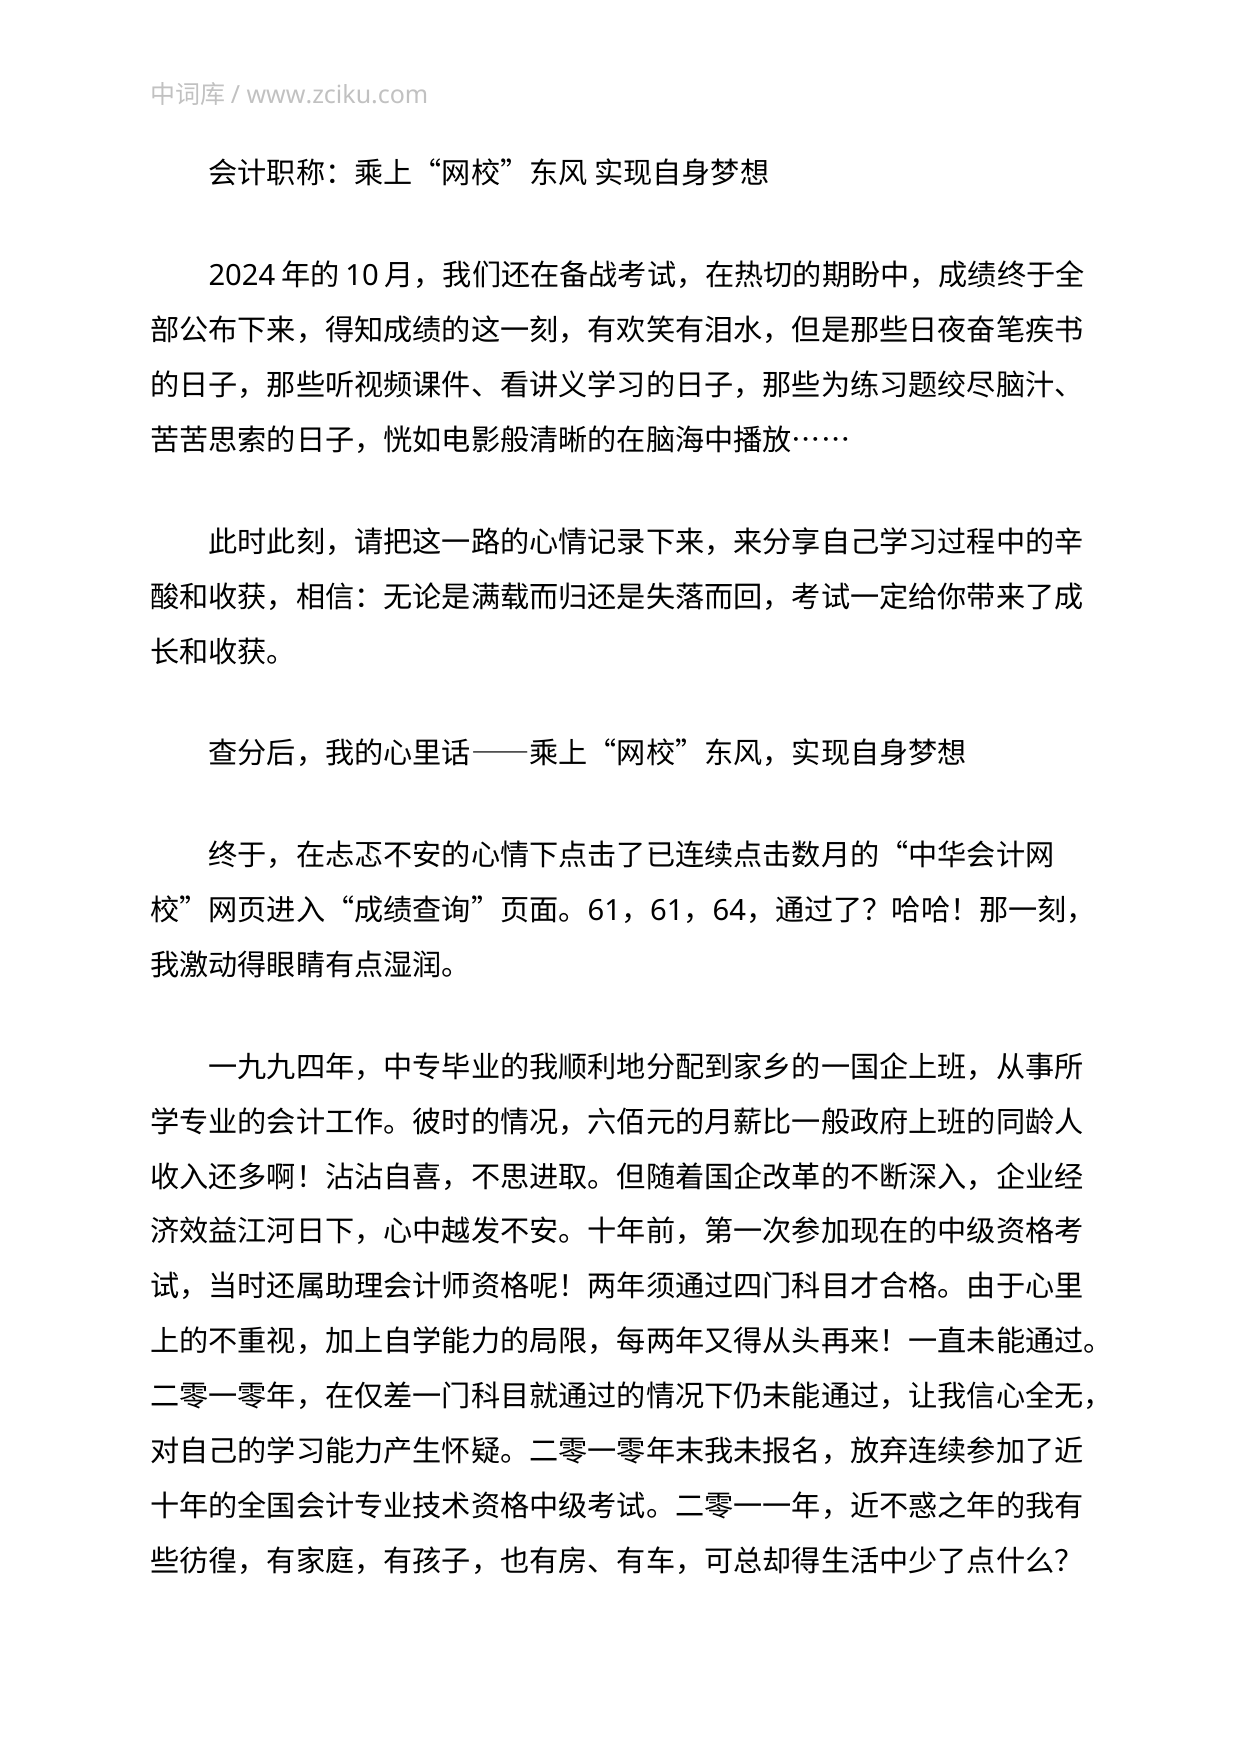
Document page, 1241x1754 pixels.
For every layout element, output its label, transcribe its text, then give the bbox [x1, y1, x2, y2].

text 终于，在忐忑不安的心情下点击了已连续点击数月的“中华会计网校”网页进入“成绩查询”页面。61，61，64，通过了？哈哈！那一刻，我激动得眼睛有点湿润。 [150, 832, 1090, 984]
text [150, 1043, 1090, 1580]
text 会计职称：乘上“网校”东风 实现自身梦想 [150, 150, 1090, 192]
text 查分后，我的心里话——乘上“网校”东风，实现自身梦想 [150, 730, 1090, 772]
text 此时此刻，请把这一路的心情记录下来，来分享自己学习过程中的辛酸和收获，相信：无论是满载而归还是失落而回，考试一定给你带来了成长和收获。 [150, 518, 1090, 670]
text 2024年的10月，我们还在备战考试，在热切的期盼中，成绩终于全部公布下来，得知成绩的这一刻，有欢笑有泪水，但是那些日夜奋笔疾书的日子，那些听视频课件、看讲义学习的日子，那些为练习题绞尽脑汁、苦苦思索的日子，恍如电影般清晰的在脑海中播放…… [150, 252, 1090, 459]
